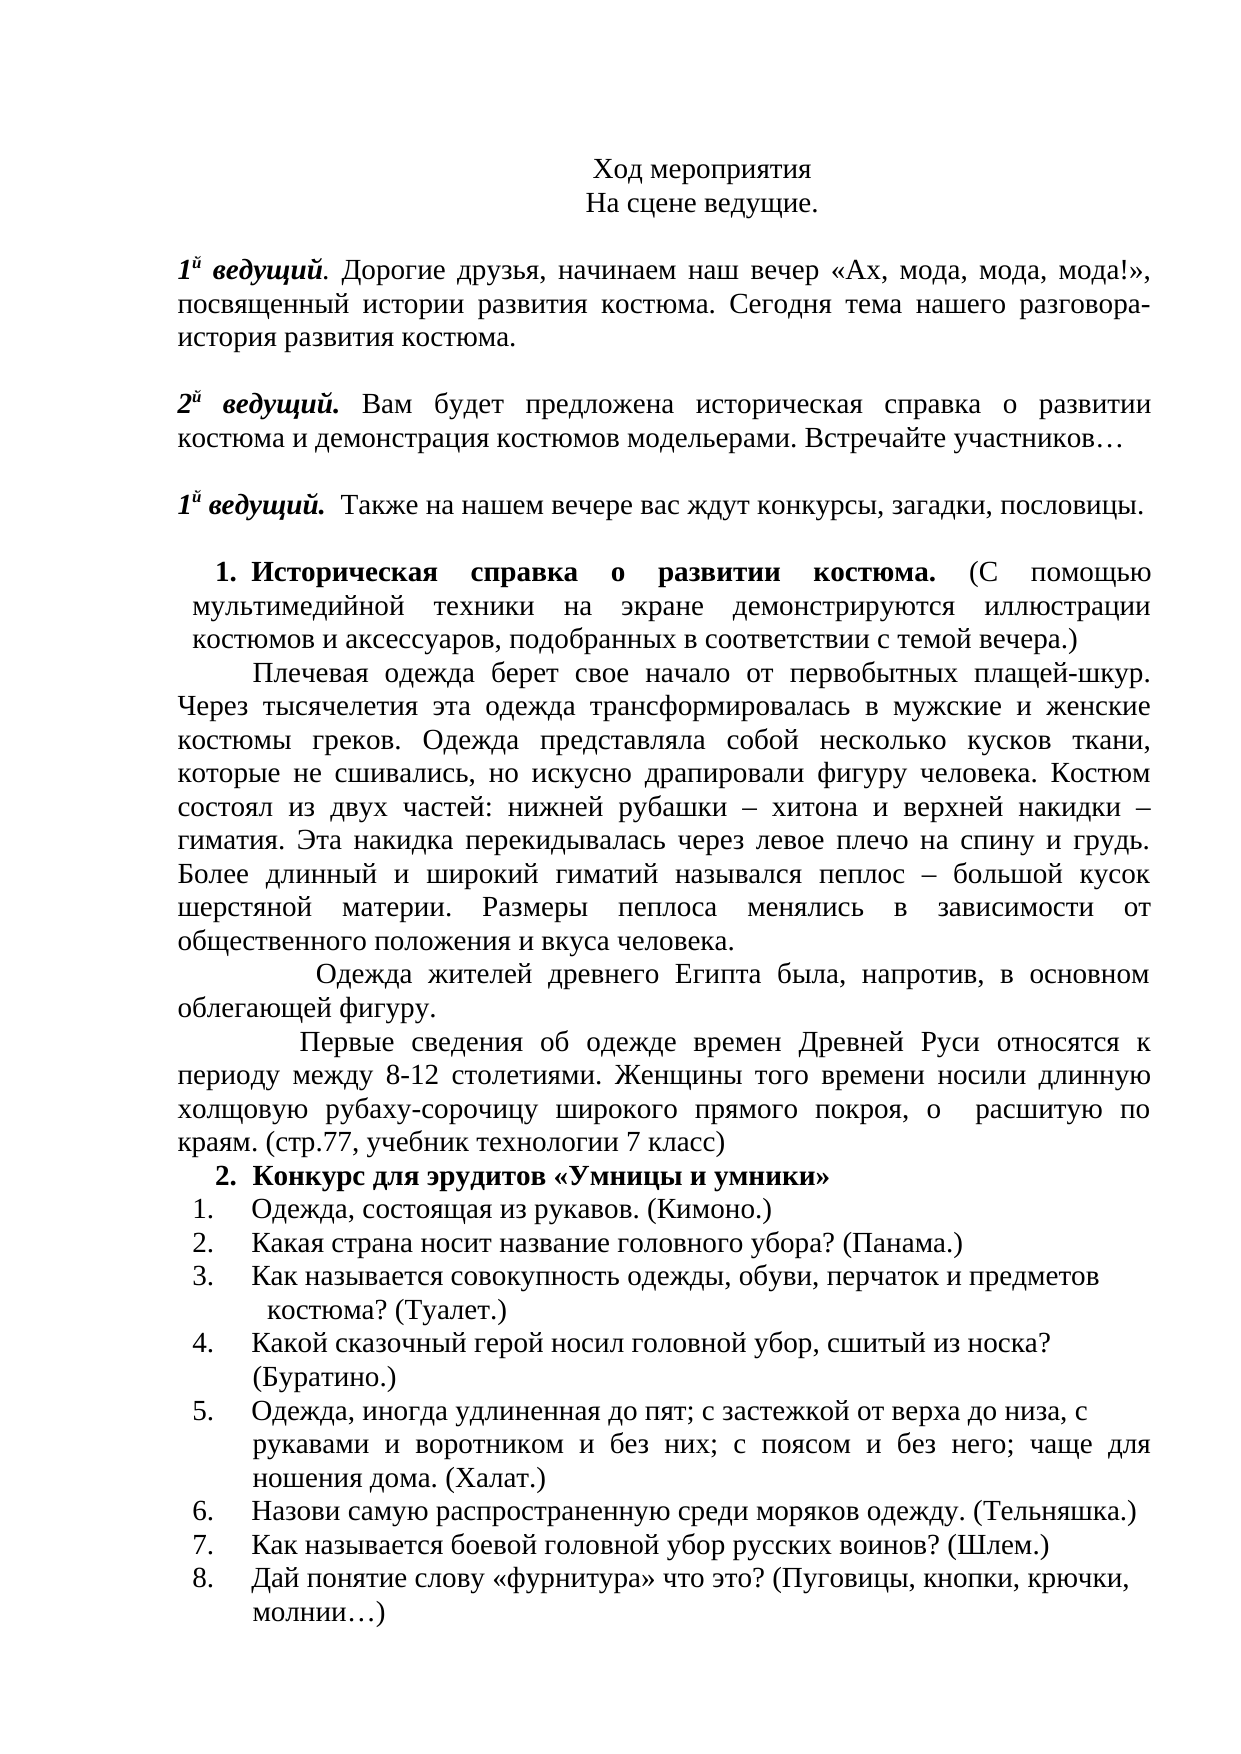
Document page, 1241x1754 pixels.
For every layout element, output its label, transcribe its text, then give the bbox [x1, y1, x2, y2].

list Как называется совокупность одежды, обуви, перчаток и предметов [192, 1258, 1152, 1292]
list Какой сказочный герой носил головной убор, сшитый из носка? [192, 1326, 1152, 1359]
text костюма? (Туалет.) [252, 1292, 1152, 1326]
list Историческая справка о развитии костюма. (С помощью мультимедийной техники на экране демонстрируются иллюстрации костюмов и аксессуаров, подобранных в соответствии с темой вечера.) [192, 554, 1152, 655]
list На сцене ведущие. [252, 185, 1152, 219]
text молнии…) [252, 1594, 1152, 1627]
text 2й ведущий. Вам будет предложена историческая справка о развитии костюма и демонстрация костюмов модельерами. Встречайте участников… [177, 386, 1152, 453]
text 1й ведущий. Дорогие друзья, начинаем наш вечер «Ах, мода, мода, мода!», посвященный истории развития костюма. Сегодня тема нашего разговора- история развития костюма. [177, 252, 1152, 353]
text (Буратино.) [252, 1359, 1152, 1393]
list Одежда, состоящая из рукавов. (Кимоно.) [192, 1191, 1152, 1225]
list Плечевая одежда берет свое начало от первобытных плащей-шкур. Через тысячелетия эта одежда трансформировалась в мужские и женские костюмы греков. Одежда представляла собой несколько кусков ткани, которые не сшивались, но искусно драпировали фигуру человека. Костюм состоял из двух частей: нижней рубашки – хитона и верхней накидки – гиматия. Эта накидка перекидывалась через левое плечо на спину и грудь. Более длинный и широкий гиматий назывался пеплос – большой кусок шерстяной материи. Размеры пеплоса менялись в зависимости от общественного положения и вкуса человека. [177, 655, 1152, 957]
text 1й ведущий. Также на нашем вечере вас ждут конкурсы, загадки, пословицы. [177, 487, 1152, 521]
list Ход мероприятия [252, 152, 1152, 185]
list Первые сведения об одежде времен Древней Руси относятся к периоду между 8-12 столетиями. Женщины того времени носили длинную холщовую рубаху-сорочицу широкого прямого покроя, о расшитую по краям. (стр.77, учебник технологии 7 класс) [177, 1024, 1152, 1158]
list Какая страна носит название головного убора? (Панама.) [192, 1225, 1152, 1258]
list Как называется боевой головной убор русских воинов? (Шлем.) [192, 1527, 1152, 1560]
list Конкурс для эрудитов «Умницы и умники» [215, 1158, 1152, 1191]
list Одежда, иногда удлиненная до пят; с застежкой от верха до низа, с [192, 1393, 1152, 1426]
list Назови самую распространенную среди моряков одежду. (Тельняшка.) [177, 1493, 1152, 1527]
list Одежда жителей древнего Египта была, напротив, в основном облегающей фигуру. [177, 957, 1152, 1024]
list Дай понятие слову «фурнитура» что это? (Пуговицы, кнопки, крючки, [192, 1560, 1152, 1594]
text рукавами и воротником и без них; с поясом и без него; чаще для ношения дома. (Халат.) [252, 1426, 1152, 1493]
